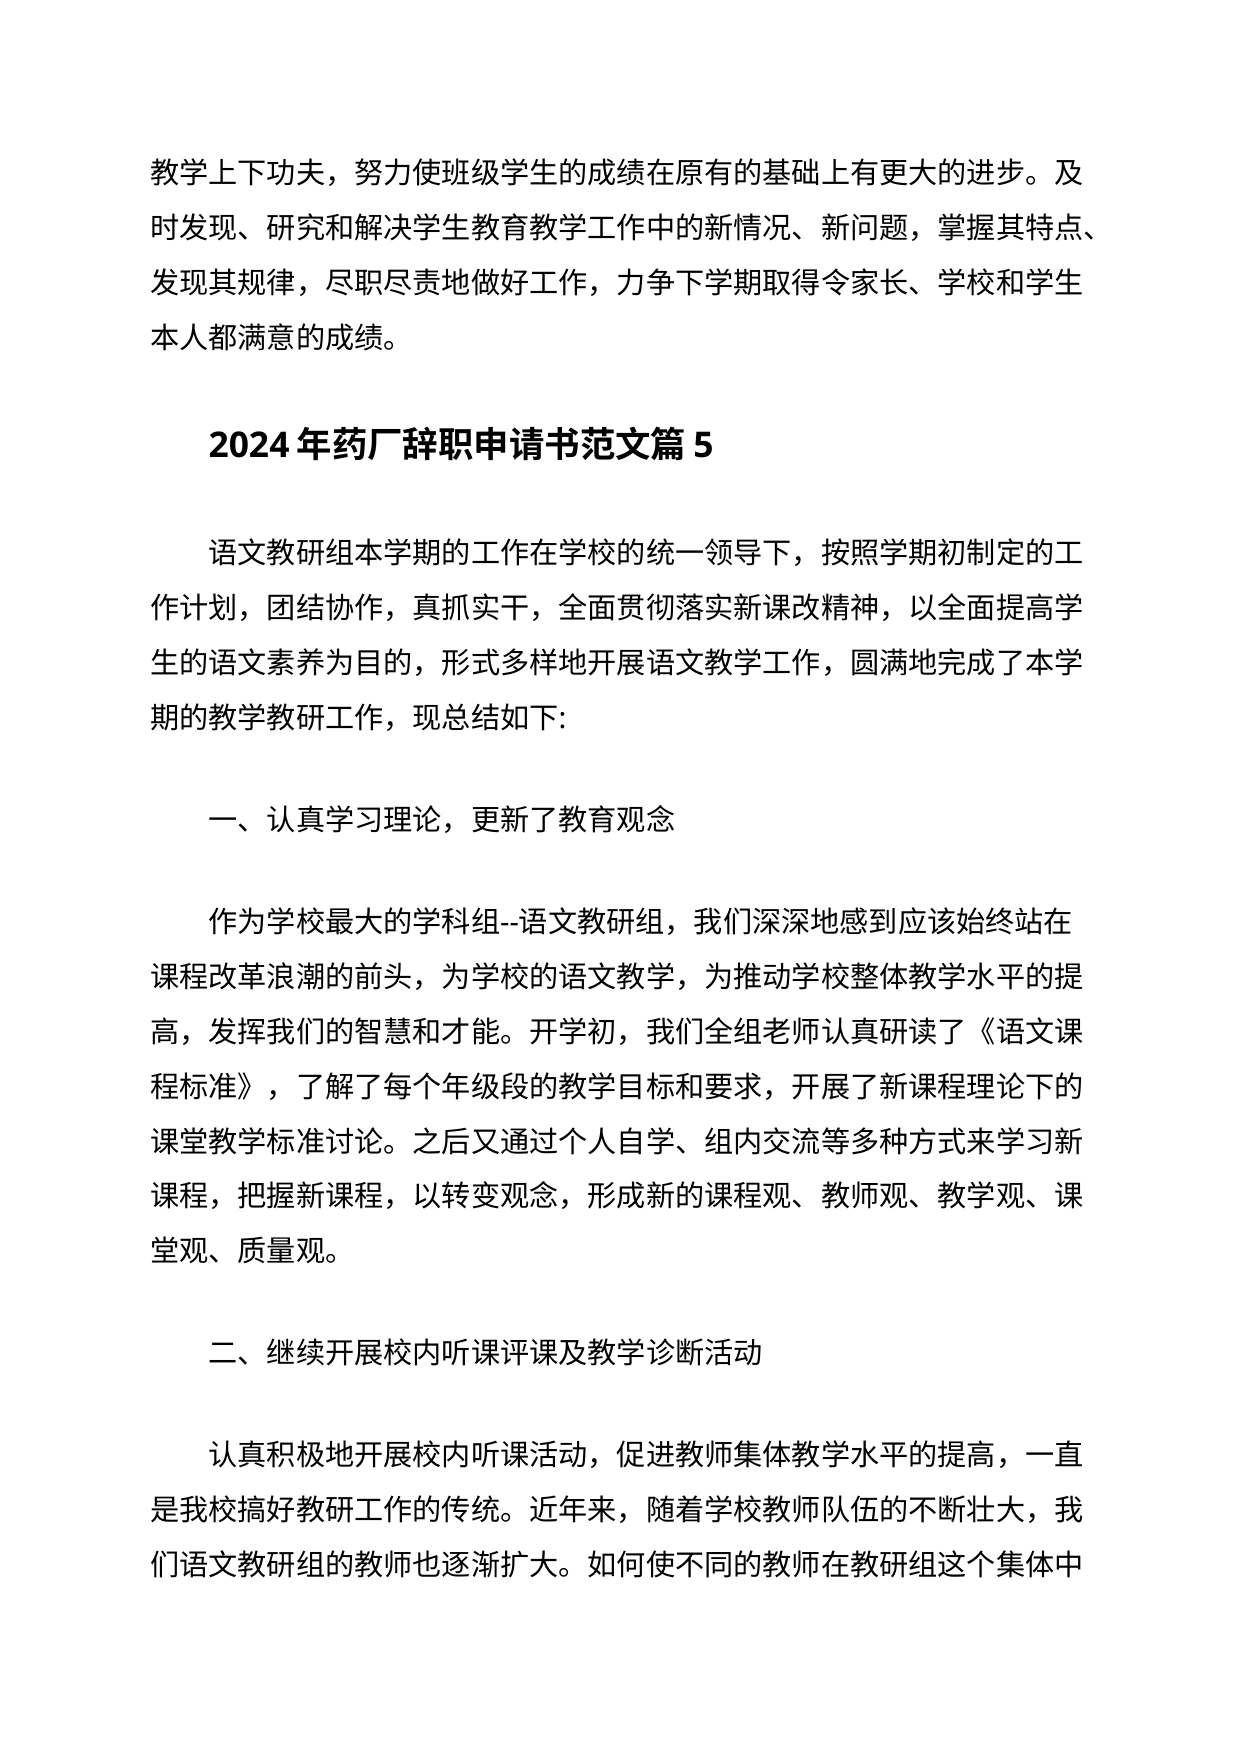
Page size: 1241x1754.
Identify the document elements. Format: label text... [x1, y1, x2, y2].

text 2024年药厂辞职申请书范文篇5 [150, 416, 1090, 468]
text 一、认真学习理论，更新了教育观念 [150, 797, 1090, 839]
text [150, 150, 1090, 357]
text 二、继续开展校内听课评课及教学诊断活动 [150, 1330, 1090, 1372]
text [150, 1431, 1090, 1583]
text 作为学校最大的学科组--语文教研组，我们深深地感到应该始终站在课程改革浪潮的前头，为学校的语文教学，为推动学校整体教学水平的提高，发挥我们的智慧和才能。开学初，我们全组老师认真研读了《语文课程标准》，了解了每个年级段的教学目标和要求，开展了新课程理论下的课堂教学标准讨论。之后又通过个人自学、组内交流等多种方式来学习新课程，把握新课程，以转变观念，形成新的课程观、教师观、教学观、课堂观、质量观。 [150, 898, 1090, 1270]
text 语文教研组本学期的工作在学校的统一领导下，按照学期初制定的工作计划，团结协作，真抓实干，全面贯彻落实新课改精神，以全面提高学生的语文素养为目的，形式多样地开展语文教学工作，圆满地完成了本学期的教学教研工作，现总结如下: [150, 530, 1090, 737]
